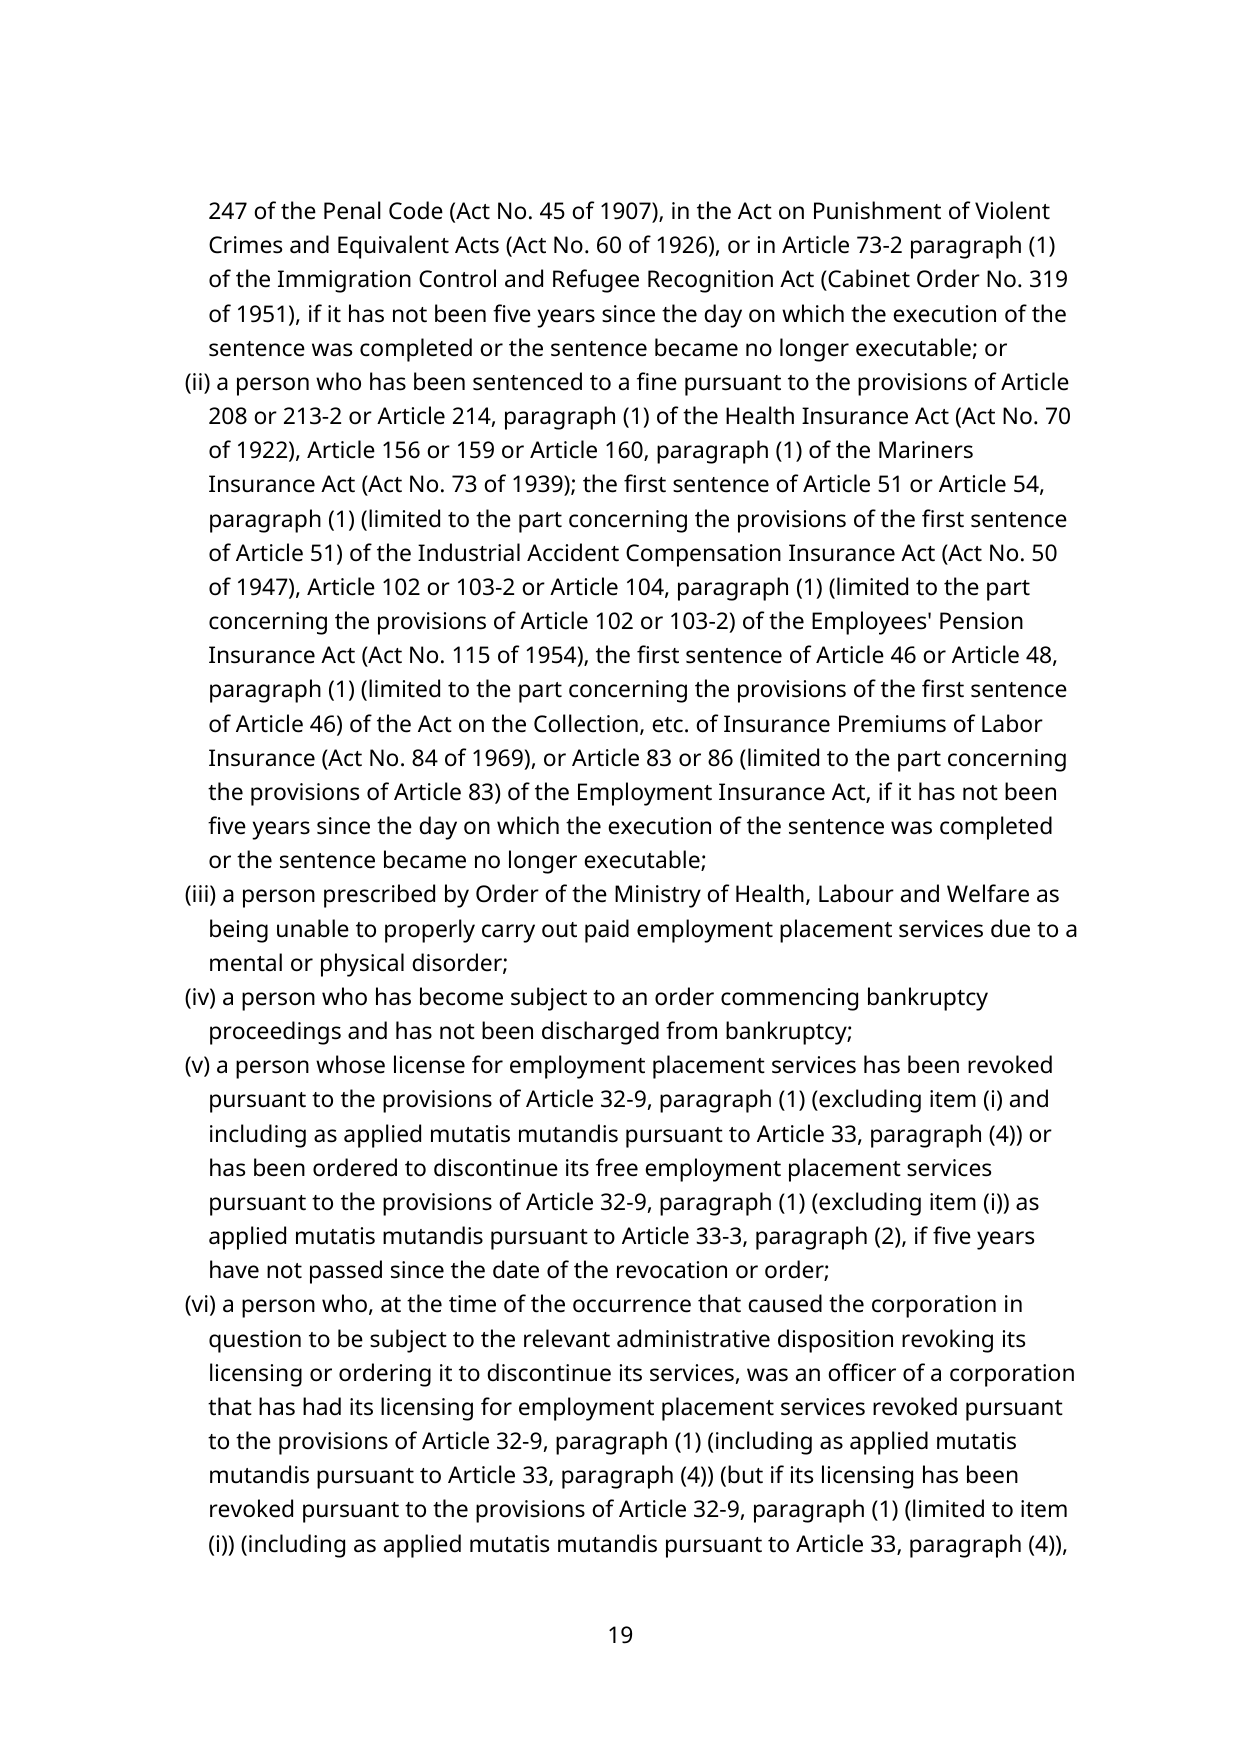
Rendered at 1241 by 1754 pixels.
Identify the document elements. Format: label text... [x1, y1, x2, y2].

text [184, 1287, 1079, 1560]
text (v) a person whose license for employment placement services has been revoked pursuant to the provisions of Article 32-9, paragraph (1) (excluding item (i) and including as applied mutatis mutandis pursuant to Article 33, paragraph (4)) or has been ordered to discontinue its free employment placement services pursuant to the provisions of Article 32-9, paragraph (1) (excluding item (i)) as applied mutatis mutandis pursuant to Article 33-3, paragraph (2), if five years have not passed since the date of the revocation or order; [184, 1048, 1079, 1287]
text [184, 194, 1079, 364]
text (iv) a person who has become subject to an order commencing bankruptcy proceedings and has not been discharged from bankruptcy; [184, 979, 1079, 1048]
text (ii) a person who has been sentenced to a fine pursuant to the provisions of Article 208 or 213-2 or Article 214, paragraph (1) of the Health Insurance Act (Act No. 70 of 1922), Article 156 or 159 or Article 160, paragraph (1) of the Mariners Insurance Act (Act No. 73 of 1939); the first sentence of Article 51 or Article 54, paragraph (1) (limited to the part concerning the provisions of the first sentence of Article 51) of the Industrial Accident Compensation Insurance Act (Act No. 50 of 1947), Article 102 or 103-2 or Article 104, paragraph (1) (limited to the part concerning the provisions of Article 102 or 103-2) of the Employees' Pension Insurance Act (Act No. 115 of 1954), the first sentence of Article 46 or Article 48, paragraph (1) (limited to the part concerning the provisions of the first sentence of Article 46) of the Act on the Collection, etc. of Insurance Premiums of Labor Insurance (Act No. 84 of 1969), or Article 83 or 86 (limited to the part concerning the provisions of Article 83) of the Employment Insurance Act, if it has not been five years since the day on which the execution of the sentence was completed or the sentence became no longer executable; [184, 364, 1079, 877]
text (iii) a person prescribed by Order of the Ministry of Health, Labour and Welfare as being unable to properly carry out paid employment placement services due to a mental or physical disorder; [184, 877, 1079, 979]
